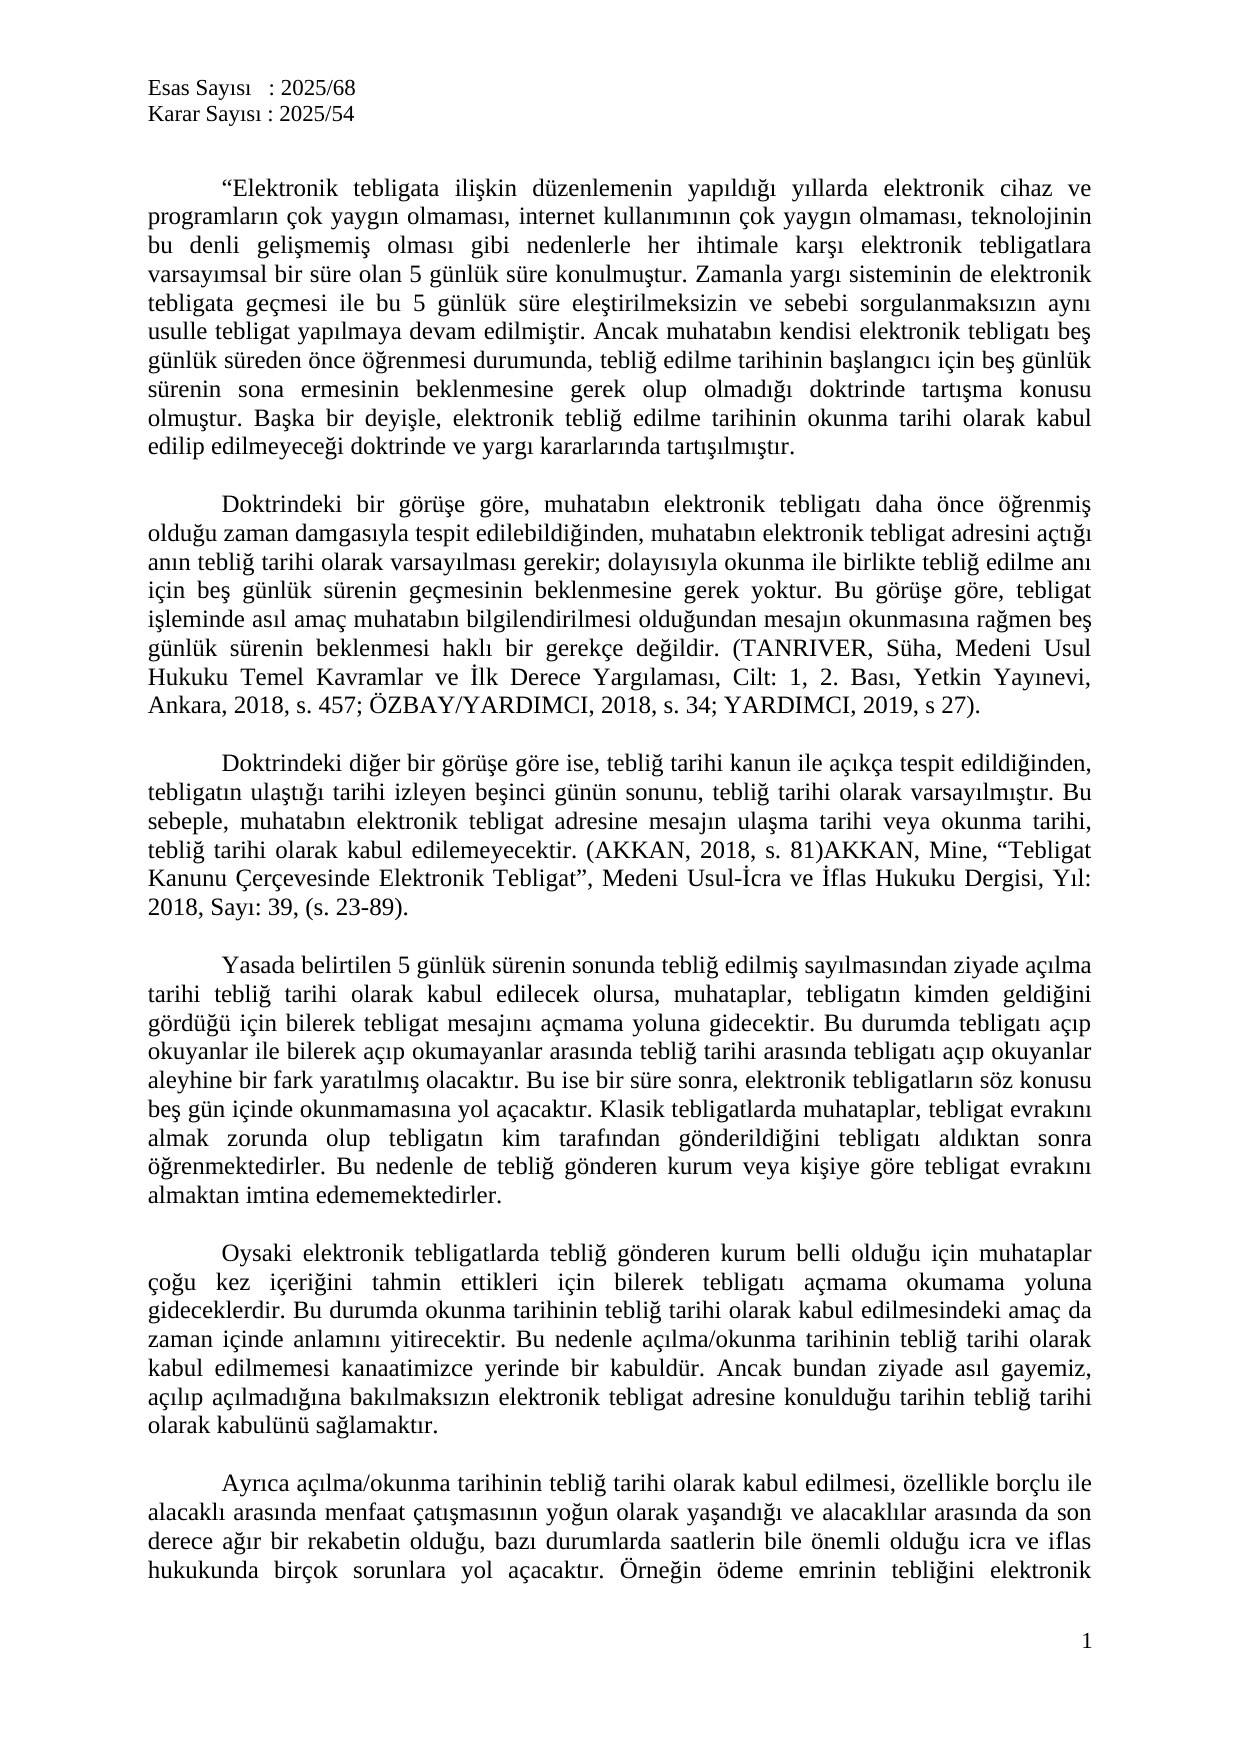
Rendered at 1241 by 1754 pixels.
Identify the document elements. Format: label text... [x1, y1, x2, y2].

text Doktrindeki bir görüşe göre, muhatabın elektronik tebligatı daha önce öğrenmiş olduğu zaman damgasıyla tespit edilebildiğinden, muhatabın elektronik tebligat adresini açtığı anın tebliğ tarihi olarak varsayılması gerekir; dolayısıyla okunma ile birlikte tebliğ edilme anı için beş günlük sürenin geçmesinin beklenmesine gerek yoktur. Bu görüşe göre, tebligat işleminde asıl amaç muhatabın bilgilendirilmesi olduğundan mesajın okunmasına rağmen beş günlük sürenin beklenmesi haklı bir gerekçe değildir. (TANRIVER, Süha, Medeni Usul Hukuku Temel Kavramlar ve İlk Derece Yargılaması, Cilt: 1, 2. Bası, Yetkin Yayınevi, Ankara, 2018, s. 457; ÖZBAY/YARDIMCI, 2018, s. 34; YARDIMCI, 2019, s 27). [148, 489, 1093, 719]
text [148, 1468, 1093, 1583]
text Yasada belirtilen 5 günlük sürenin sonunda tebliğ edilmiş sayılmasından ziyade açılma tarihi tebliğ tarihi olarak kabul edilecek olursa, muhataplar, tebligatın kimden geldiğini gördüğü için bilerek tebligat mesajını açmama yoluna gidecektir. Bu durumda tebligatı açıp okuyanlar ile bilerek açıp okumayanlar arasında tebliğ tarihi arasında tebligatı açıp okuyanlar aleyhine bir fark yaratılmış olacaktır. Bu ise bir süre sonra, elektronik tebligatların söz konusu beş gün içinde okunmamasına yol açacaktır. Klasik tebligatlarda muhataplar, tebligat evrakını almak zorunda olup tebligatın kim tarafından gönderildiğini tebligatı aldıktan sonra öğrenmektedirler. Bu nedenle de tebliğ gönderen kurum veya kişiye göre tebligat evrakını almaktan imtina edememektedirler. [148, 950, 1093, 1209]
text Oysaki elektronik tebligatlarda tebliğ gönderen kurum belli olduğu için muhataplar çoğu kez içeriğini tahmin ettikleri için bilerek tebligatı açmama okumama yoluna gideceklerdir. Bu durumda okunma tarihinin tebliğ tarihi olarak kabul edilmesindeki amaç da zaman içinde anlamını yitirecektir. Bu nedenle açılma/okunma tarihinin tebliğ tarihi olarak kabul edilmemesi kanaatimizce yerinde bir kabuldür. Ancak bundan ziyade asıl gayemiz, açılıp açılmadığına bakılmaksızın elektronik tebligat adresine konulduğu tarihin tebliğ tarihi olarak kabulünü sağlamaktır. [148, 1238, 1093, 1439]
text Doktrindeki diğer bir görüşe göre ise, tebliğ tarihi kanun ile açıkça tespit edildiğinden, tebligatın ulaştığı tarihi izleyen beşinci günün sonunu, tebliğ tarihi olarak varsayılmıştır. Bu sebeple, muhatabın elektronik tebligat adresine mesajın ulaşma tarihi veya okunma tarihi, tebliğ tarihi olarak kabul edilemeyecektir. (AKKAN, 2018, s. 81)AKKAN, Mine, “Tebligat Kanunu Çerçevesinde Elektronik Tebligat”, Medeni Usul-İcra ve İflas Hukuku Dergisi, Yıl: 2018, Sayı: 39, (s. 23-89). [148, 748, 1093, 921]
text “Elektronik tebligata ilişkin düzenlemenin yapıldığı yıllarda elektronik cihaz ve programların çok yaygın olmaması, internet kullanımının çok yaygın olmaması, teknolojinin bu denli gelişmemiş olması gibi nedenlerle her ihtimale karşı elektronik tebligatlara varsayımsal bir süre olan 5 günlük süre konulmuştur. Zamanla yargı sisteminin de elektronik tebligata geçmesi ile bu 5 günlük süre eleştirilmeksizin ve sebebi sorgulanmaksızın aynı usulle tebligat yapılmaya devam edilmiştir. Ancak muhatabın kendisi elektronik tebligatı beş günlük süreden önce öğrenmesi durumunda, tebliğ edilme tarihinin başlangıcı için beş günlük sürenin sona ermesinin beklenmesine gerek olup olmadığı doktrinde tartışma konusu olmuştur. Başka bir deyişle, elektronik tebliğ edilme tarihinin okunma tarihi olarak kabul edilip edilmeyeceği doktrinde ve yargı kararlarında tartışılmıştır. [148, 173, 1093, 460]
